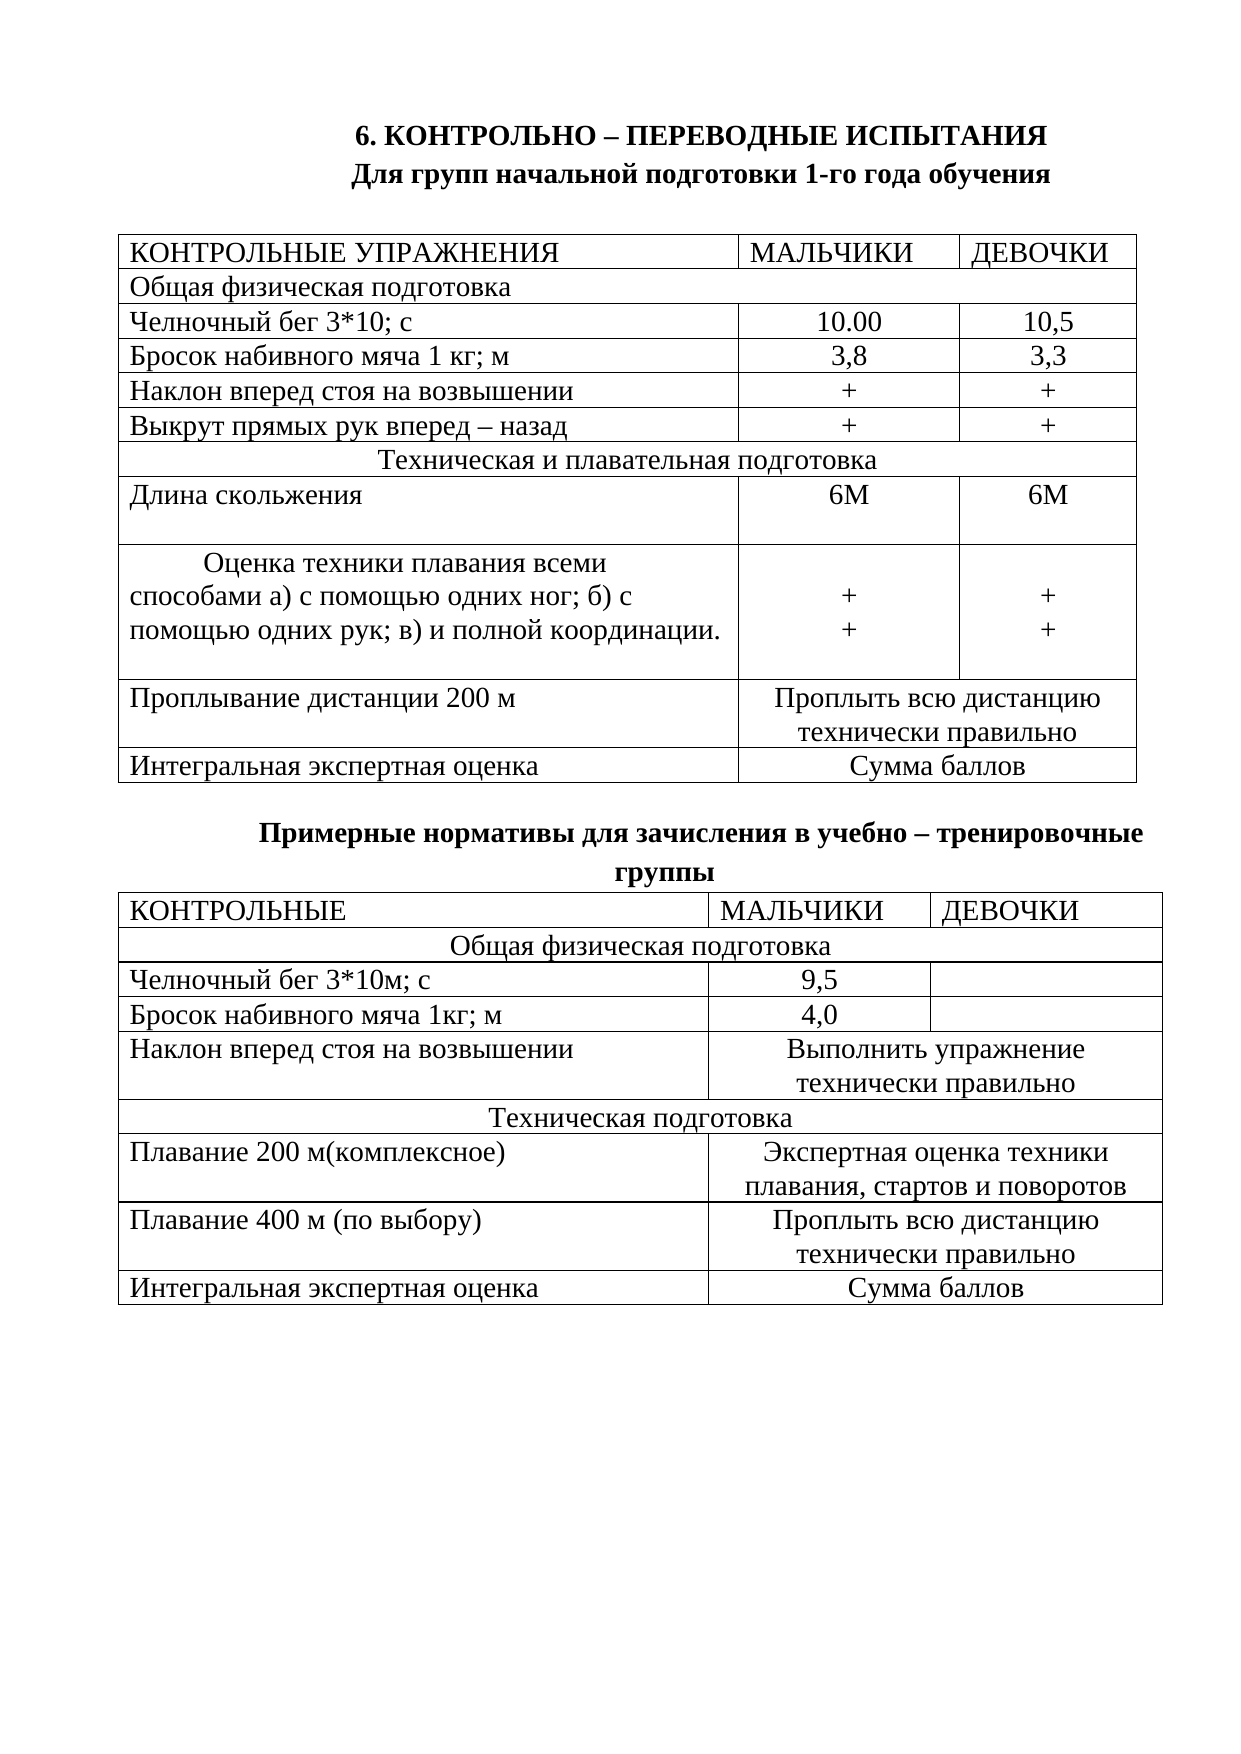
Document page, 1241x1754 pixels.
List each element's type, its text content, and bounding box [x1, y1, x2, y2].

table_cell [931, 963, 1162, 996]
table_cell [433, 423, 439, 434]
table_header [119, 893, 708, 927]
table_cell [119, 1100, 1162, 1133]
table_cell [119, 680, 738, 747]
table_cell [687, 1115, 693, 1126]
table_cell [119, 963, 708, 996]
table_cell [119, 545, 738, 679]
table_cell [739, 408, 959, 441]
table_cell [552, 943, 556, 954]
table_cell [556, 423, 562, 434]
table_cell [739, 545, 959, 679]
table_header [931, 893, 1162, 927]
text 6. КОНТРОЛЬНО – ПЕРЕВОДНЫЕ ИСПЫТАНИЯ [177, 118, 1152, 152]
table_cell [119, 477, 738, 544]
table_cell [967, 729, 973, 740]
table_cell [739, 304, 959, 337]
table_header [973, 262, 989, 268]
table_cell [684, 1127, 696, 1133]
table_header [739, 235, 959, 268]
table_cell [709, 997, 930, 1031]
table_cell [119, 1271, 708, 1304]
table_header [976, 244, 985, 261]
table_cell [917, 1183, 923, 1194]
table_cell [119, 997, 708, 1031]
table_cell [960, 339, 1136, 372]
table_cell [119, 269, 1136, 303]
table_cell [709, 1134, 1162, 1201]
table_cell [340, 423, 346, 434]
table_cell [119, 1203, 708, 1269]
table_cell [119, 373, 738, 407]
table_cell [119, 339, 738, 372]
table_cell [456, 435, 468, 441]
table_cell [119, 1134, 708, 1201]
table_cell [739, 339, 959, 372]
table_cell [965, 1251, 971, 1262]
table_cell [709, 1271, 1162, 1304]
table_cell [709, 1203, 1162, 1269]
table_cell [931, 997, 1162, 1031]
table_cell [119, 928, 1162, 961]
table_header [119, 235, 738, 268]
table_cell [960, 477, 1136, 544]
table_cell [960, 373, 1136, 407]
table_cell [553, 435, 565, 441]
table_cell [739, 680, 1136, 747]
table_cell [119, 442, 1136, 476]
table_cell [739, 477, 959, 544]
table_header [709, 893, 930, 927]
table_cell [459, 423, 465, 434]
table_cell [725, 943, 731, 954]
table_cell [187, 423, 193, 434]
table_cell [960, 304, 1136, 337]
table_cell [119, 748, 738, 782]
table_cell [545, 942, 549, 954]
text Для групп начальной подготовки 1-го года обучения [177, 157, 1152, 190]
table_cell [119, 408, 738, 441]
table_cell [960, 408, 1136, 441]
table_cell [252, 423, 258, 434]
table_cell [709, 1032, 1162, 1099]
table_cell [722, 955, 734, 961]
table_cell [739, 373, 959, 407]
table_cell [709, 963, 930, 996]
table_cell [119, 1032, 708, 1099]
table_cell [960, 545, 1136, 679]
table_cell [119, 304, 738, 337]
text Примерные нормативы для зачисления в учебно – тренировочные группы [177, 815, 1152, 887]
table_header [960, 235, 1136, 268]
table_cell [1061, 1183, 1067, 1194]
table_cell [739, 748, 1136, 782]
